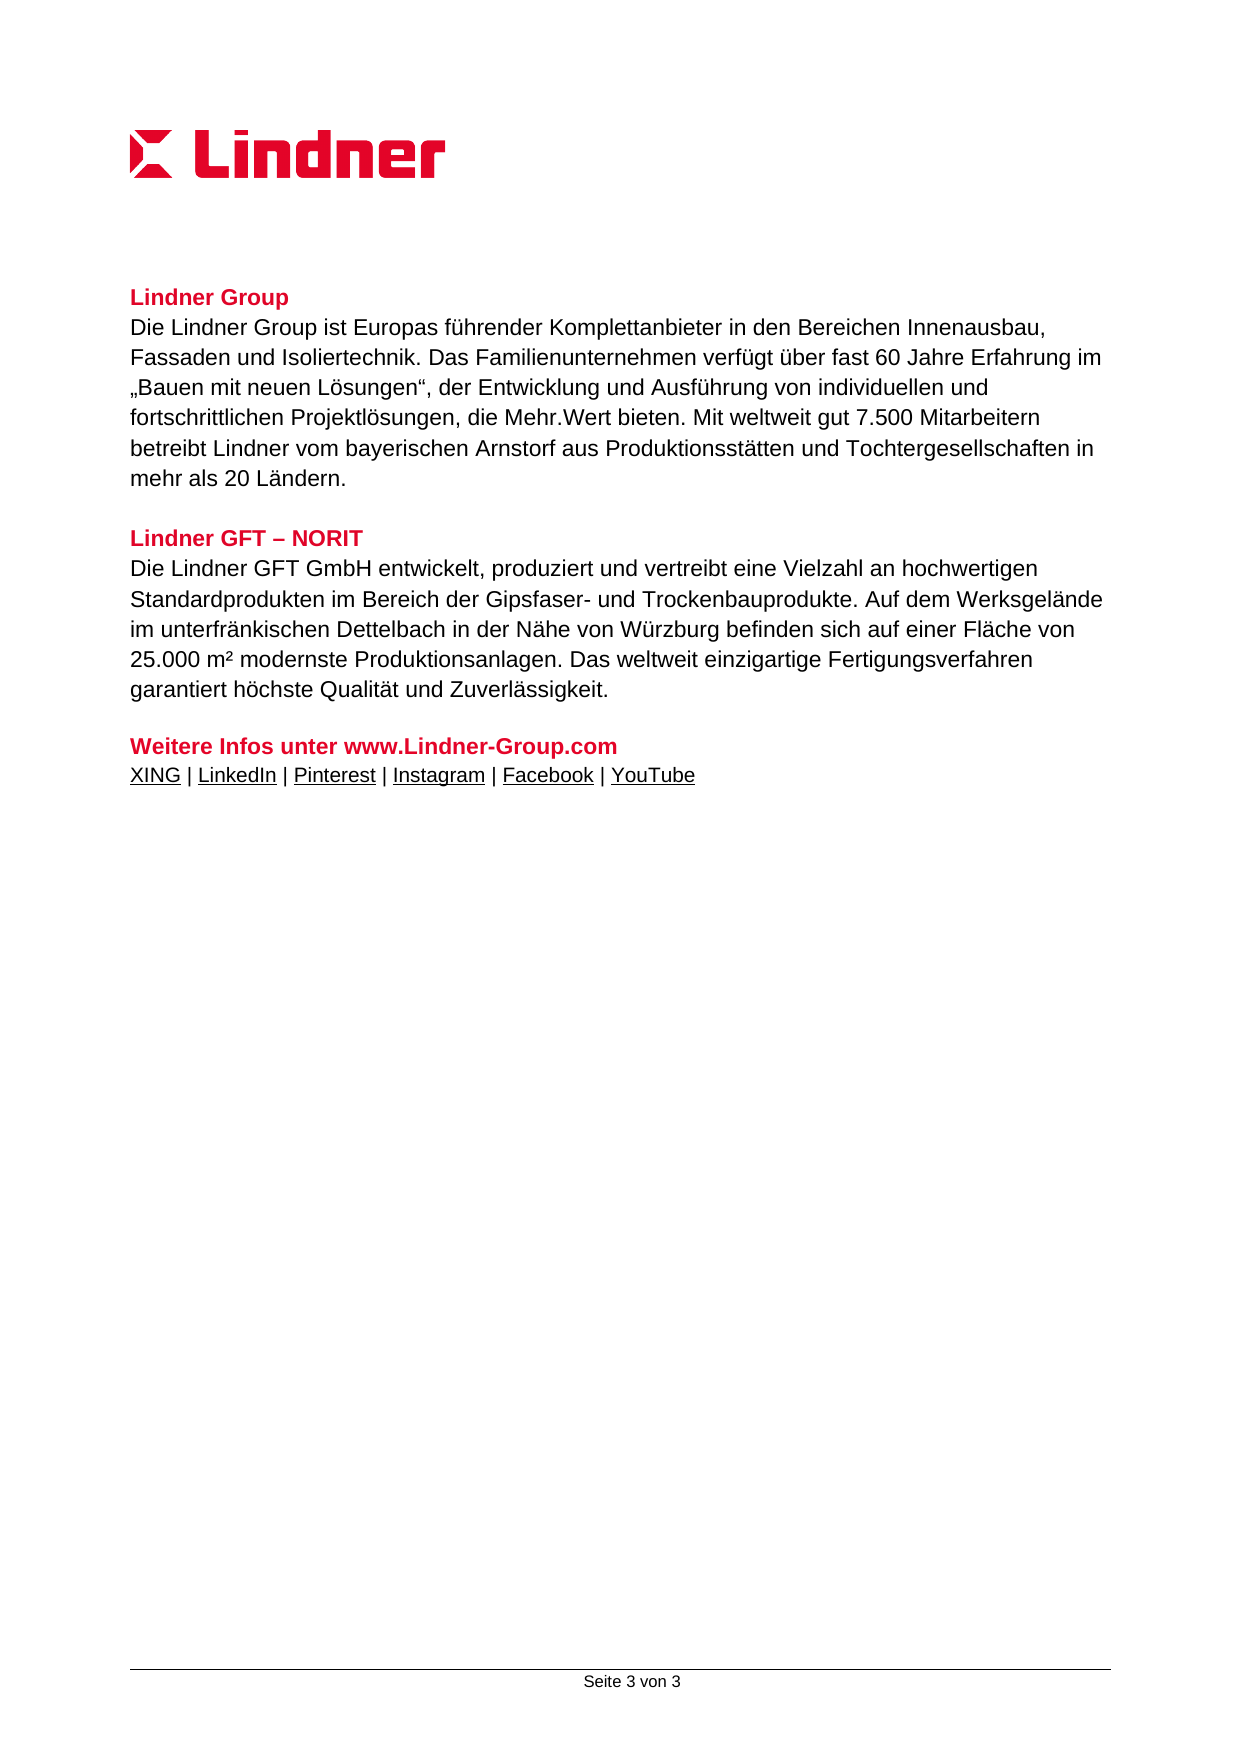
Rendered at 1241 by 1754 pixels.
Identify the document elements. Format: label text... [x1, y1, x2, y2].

text Lindner GFT – NORIT Die Lindner GFT GmbH entwickelt, produziert und vertreibt eine Vielzahl an hochwertigen Standardprodukten im Bereich der Gipsfaser- und Trockenbauprodukte. Auf dem Werksgelände im unterfränkischen Dettelbach in der Nähe von Würzburg befinden sich auf einer Fläche von 25.000 m² modernste Produktionsanlagen. Das weltweit einzigartige Fertigungsverfahren garantiert höchste Qualität und Zuverlässigkeit. [130, 525, 1110, 703]
picture [129, 130, 446, 178]
text Die Lindner Group ist Europas führender Komplettanbieter in den Bereichen Innenausbau, Fassaden und Isoliertechnik. Das Familienunternehmen verfügt über fast 60 Jahre Erfahrung im „Bauen mit neuen Lösungen“, der Entwicklung und Ausführung von individuellen und fortschrittlichen Projektlösungen, die Mehr.Wert bieten. Mit weltweit gut 7.500 Mitarbeitern betreibt Lindner vom bayerischen Arnstorf aus Produktionsstätten und Tochtergesellschaften in mehr als 20 Ländern. [130, 314, 1110, 491]
text Lindner Group [130, 283, 1110, 310]
text Weitere Infos unter www.Lindner-Group.com [130, 733, 1110, 759]
text XING | LinkedIn | Pinterest | Instagram | Facebook | YouTube [130, 763, 1110, 787]
